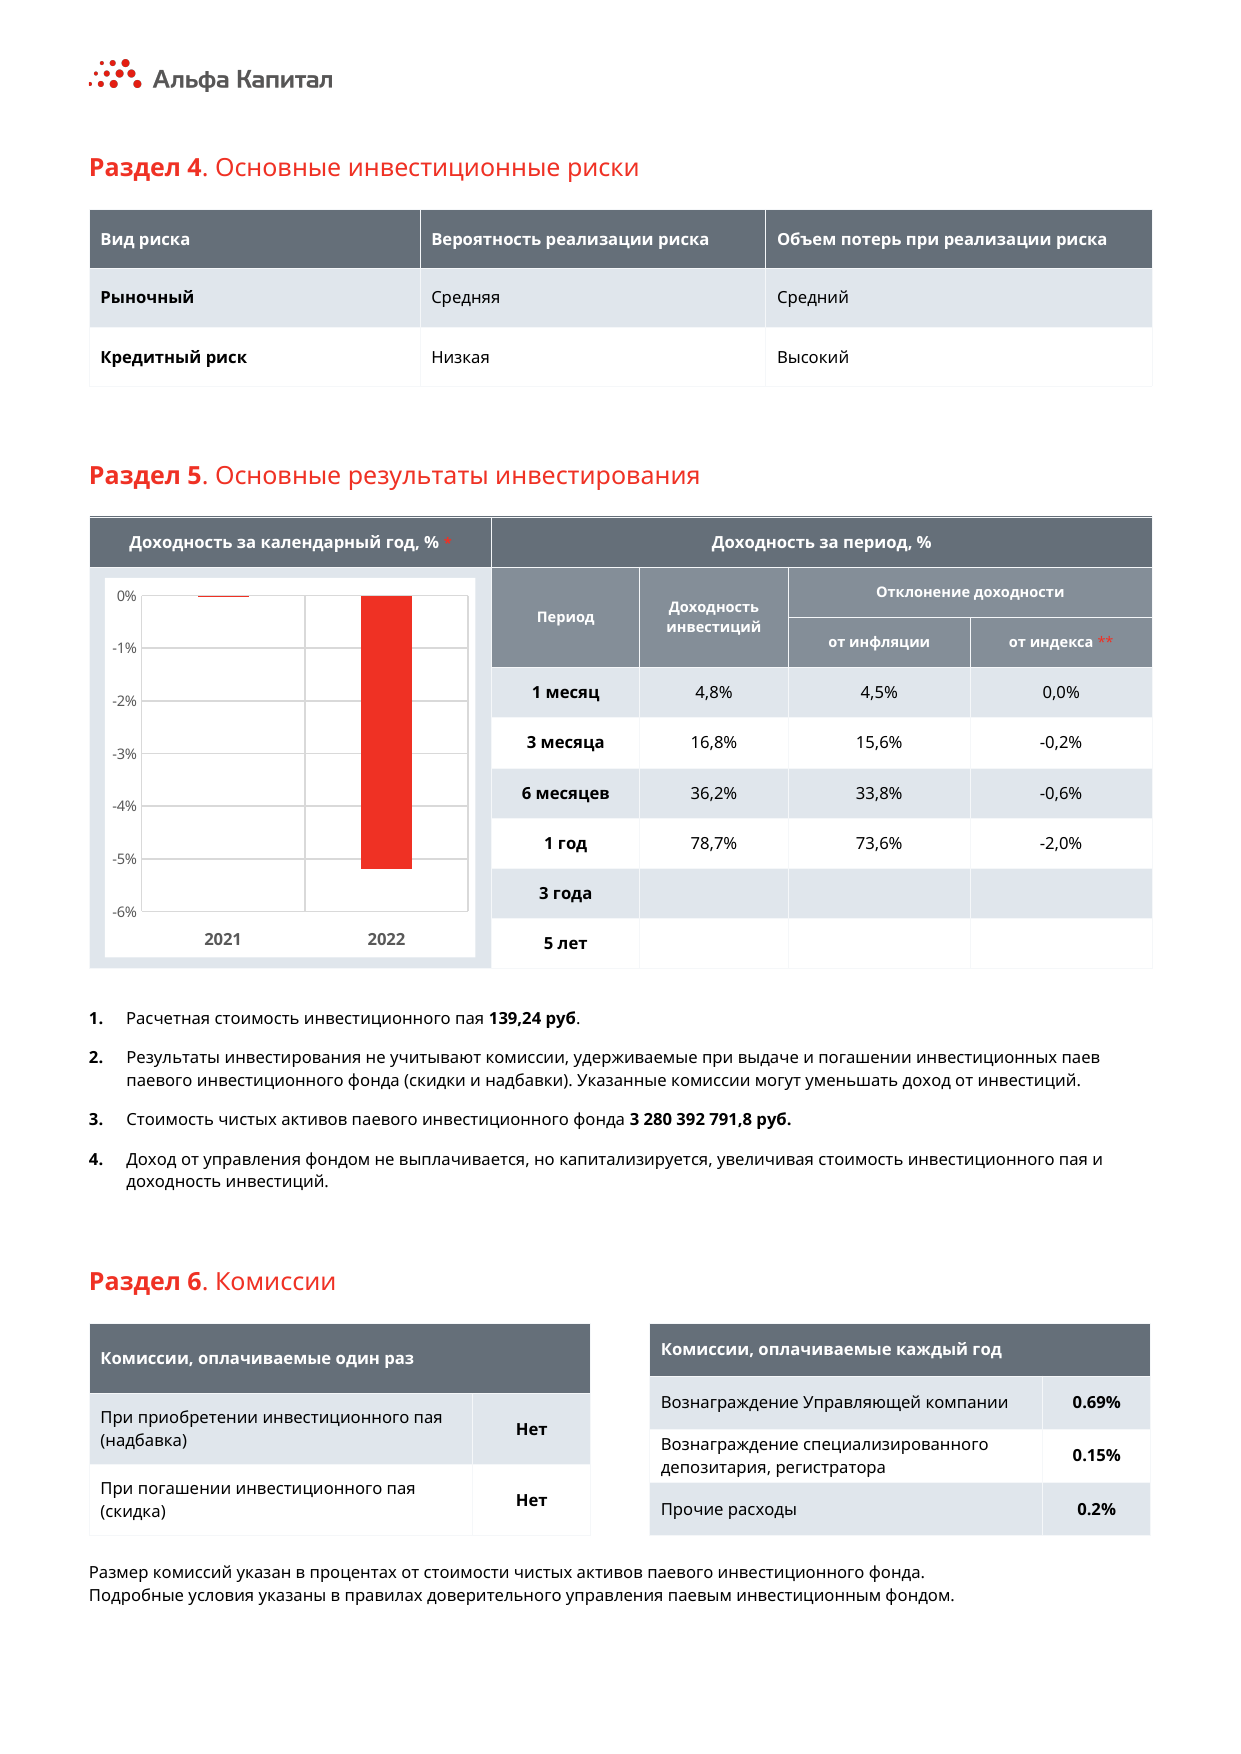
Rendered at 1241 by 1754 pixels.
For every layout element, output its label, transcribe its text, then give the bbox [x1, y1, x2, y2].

table_header Раздел 4. Основные инвестиционные риски [0, 114, 1240, 422]
table_cell Раздел 5. Основные результаты инвестирования Расчетная стоимость инвестиционного пая 139,24 руб. Результаты инвестирования не учитывают комиссии, удерживаемые при выдаче и погашении инвестиционных паев паевого инвестиционного фонда (скидки и надбавки). Указанные комиссии могут уменьшать доход от инвестиций. Стоимость чистых активов паевого инвестиционного фонда 3 280 392 791,8 руб. Доход от управления фондом не выплачивается, но капитализируется, увеличивая стоимость инвестиционного пая и доходность инвестиций. [0, 422, 1240, 1228]
picture [88, 59, 332, 92]
table_cell Раздел 6. Комиссии Размер комиссий указан в процентах от стоимости чистых активов паевого инвестиционного фонда. Подробные условия указаны в правилах доверительного управления паевым инвестиционным фондом. [0, 1228, 1240, 1641]
